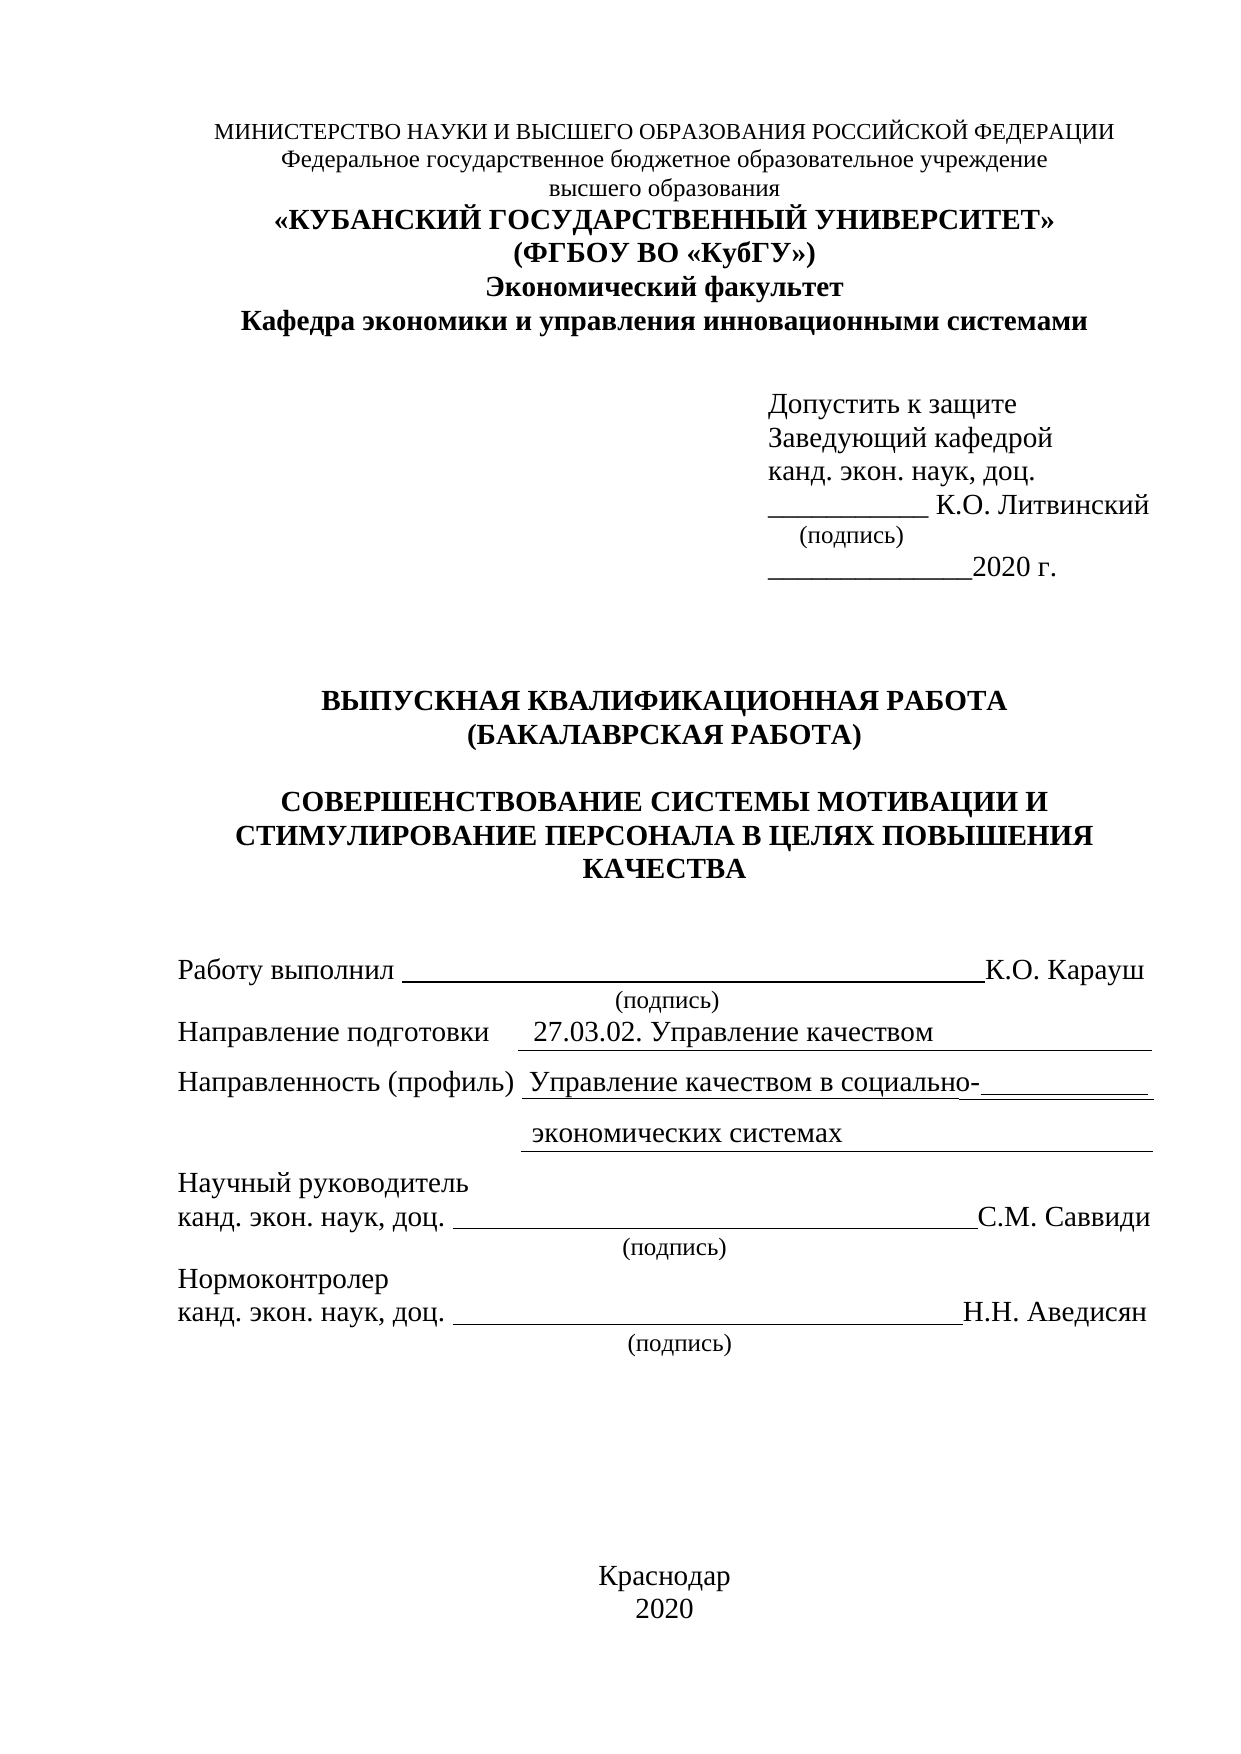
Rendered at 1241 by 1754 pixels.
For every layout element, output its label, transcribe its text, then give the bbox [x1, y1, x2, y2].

text ВЫПУСКНАЯ КВАЛИФИКАЦИОННАЯ РАБОТА [177, 683, 1152, 717]
text «КУБАНСКИЙ ГОСУДАРСТВЕННЫЙ УНИВЕРСИТЕТ» [177, 202, 1152, 236]
text Нормоконтролер [177, 1261, 1152, 1294]
text МИНИСТЕРСТВО НАУКИ И ВЫСШЕГО ОБРАЗОВАНИЯ РОССИЙСКОЙ ФЕДЕРАЦИИ [177, 118, 1152, 144]
text (ФГБОУ ВО «КубГУ») [177, 236, 1152, 269]
text (подпись) [177, 1328, 1152, 1357]
text Федеральное государственное бюджетное образовательное учреждение [177, 144, 1152, 173]
text Допустить к защите [768, 386, 1152, 420]
text канд. экон. наук, доц. С.М. Саввиди [177, 1199, 1152, 1232]
text Экономический факультет [177, 269, 1152, 303]
text канд. экон. наук, доц. [768, 453, 1152, 487]
text Кафедра экономики и управления инновационными системами [177, 303, 1152, 336]
text высшего образования [177, 173, 1152, 202]
text (БАКАЛАВРСКАЯ РАБОТА) [177, 717, 1152, 751]
text 2020СОДЕРЖАНИЕ [177, 1592, 1152, 1625]
text (подпись) [177, 985, 1152, 1014]
text Заведующий кафедрой [768, 420, 1152, 453]
text Научный руководитель [177, 1165, 1152, 1199]
text ___________ К.О. Литвинский [768, 487, 1152, 521]
text Направление подготовки 27.03.02. Управление качеством [177, 1014, 1107, 1048]
text Краснодар [177, 1558, 1152, 1592]
text (подпись) [177, 1232, 1152, 1261]
text СОВЕРШЕНСТВОВАНИЕ СИСТЕМЫ МОТИВАЦИИ И СТИМУЛИРОВАНИЕ ПЕРСОНАЛА В ЦЕЛЯХ ПОВЫШЕНИЯ КАЧЕСТВА [177, 784, 1152, 885]
text канд. экон. наук, доц. Н.Н. Аведисян [177, 1294, 1152, 1328]
text Работу выполнил К.О. Карауш [177, 952, 1152, 985]
text ______________2020 г. [177, 549, 1152, 583]
text Направленность (профиль) Управление качеством в социально- экономических системах [177, 1064, 1152, 1148]
text (подпись) [768, 521, 1152, 549]
